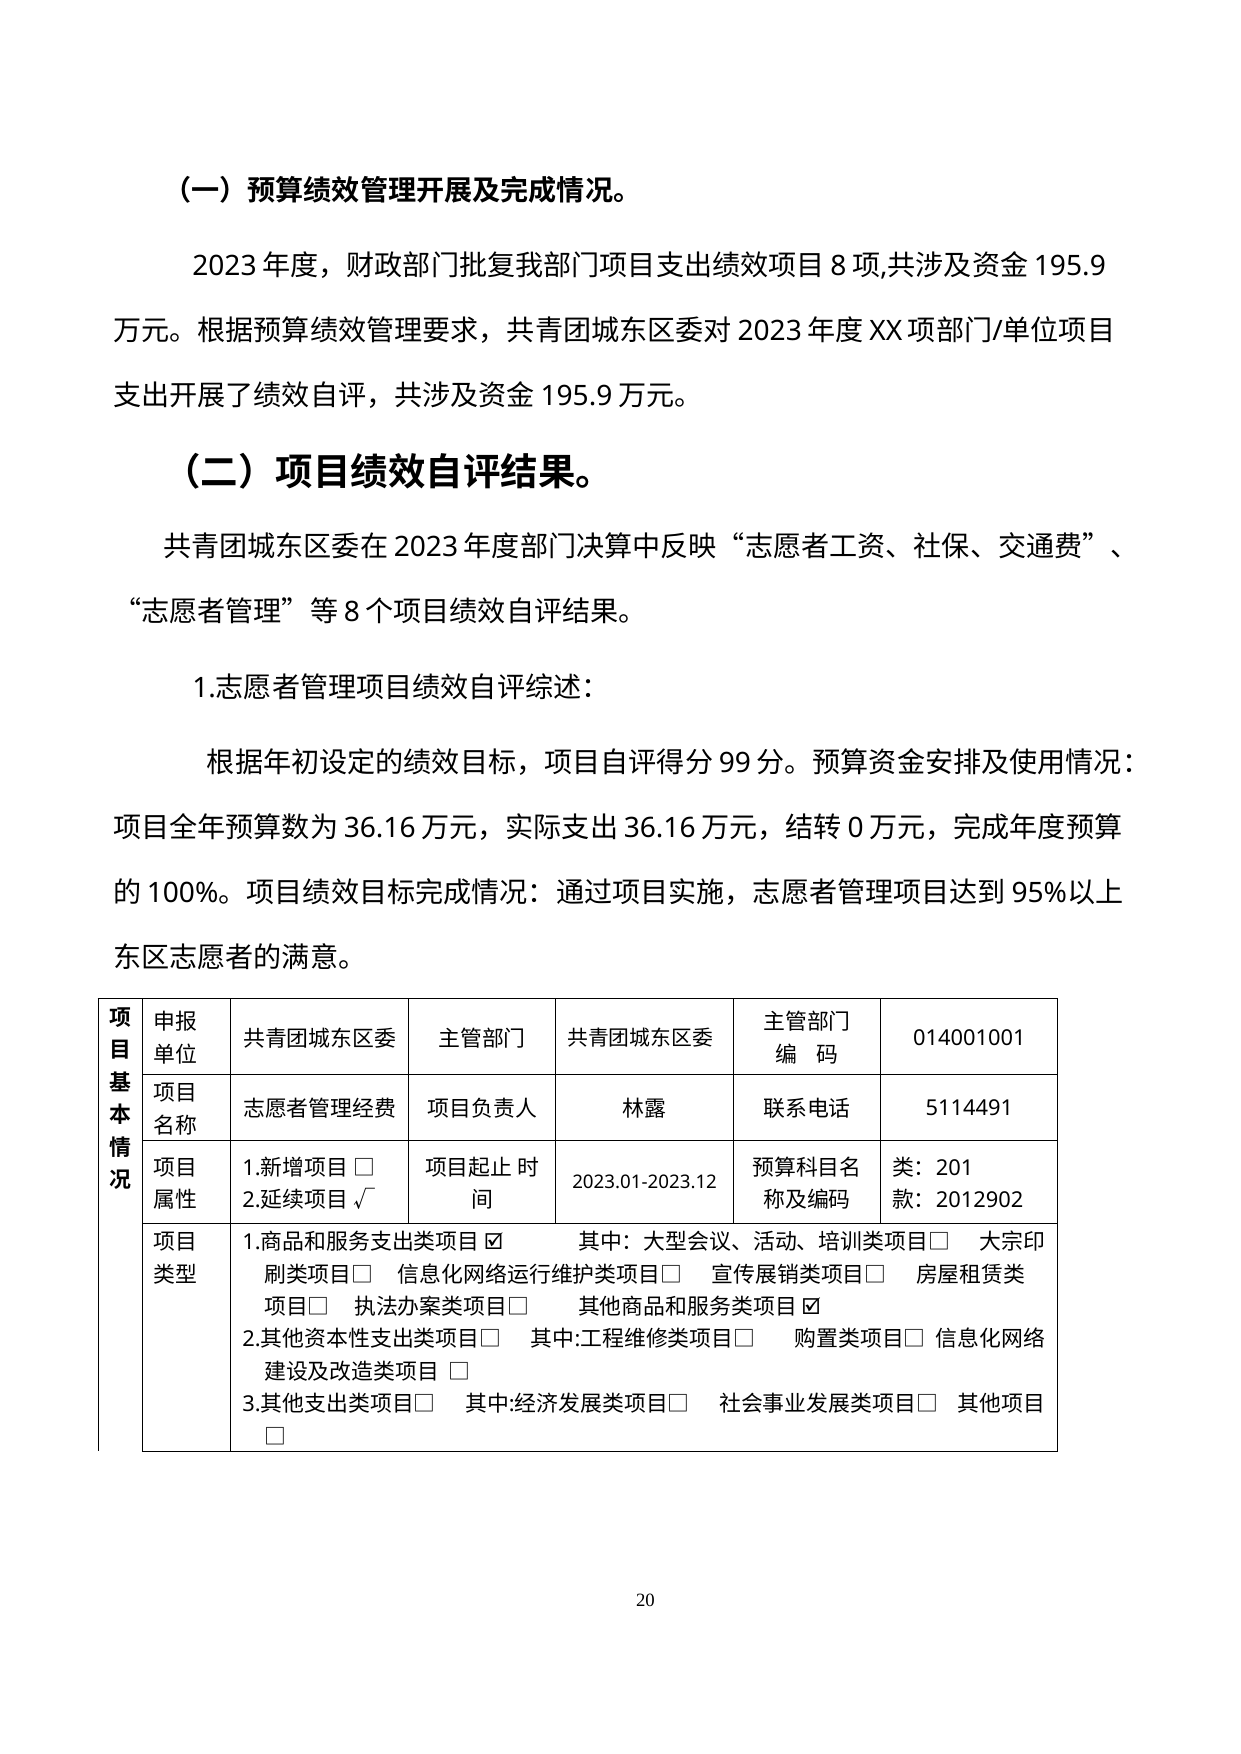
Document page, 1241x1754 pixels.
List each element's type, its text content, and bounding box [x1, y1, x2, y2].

table_cell 志愿者管理经费 [231, 1075, 408, 1140]
table_header 申报 单位 [143, 999, 230, 1074]
text （一）预算绩效管理开展及完成情况。 [113, 156, 1127, 221]
table_cell 项目 名称 [143, 1075, 230, 1140]
table_header 主管部门 编 码 [734, 999, 880, 1074]
table_header 项目基本情况 [99, 999, 142, 1451]
table_cell 1.新增项目 □ 2.延续项目 √ [231, 1141, 408, 1223]
table_cell 林露 [556, 1075, 733, 1140]
text 2023年度，财政部门批复我部门项目支出绩效项目8项,共涉及资金195.9万元。根据预算绩效管理要求，共青团城东区委对2023年度XX项部门/单位项目支出开展了绩效自评，共涉及资金195.9万元。 [113, 231, 1127, 426]
table_cell 项目 属性 [143, 1141, 230, 1223]
table_header 共青团城东区委 [231, 999, 408, 1074]
text 共青团城东区委在2023年度部门决算中反映“志愿者工资、社保、交通费”、“志愿者管理”等8个项目绩效自评结果。 [113, 512, 1127, 642]
table_header 共青团城东区委 [556, 999, 733, 1074]
table_cell 5114491 [881, 1075, 1057, 1140]
table_cell 联系电话 [734, 1075, 880, 1140]
table_cell 项目 类型 [143, 1224, 230, 1451]
text 根据年初设定的绩效目标，项目自评得分99分。预算资金安排及使用情况：项目全年预算数为36.16万元，实际支出36.16万元，结转0万元，完成年度预算的100%。项目绩效目标完成情况：通过项目实施，志愿者管理项目达到95%以上东区志愿者的满意。 [113, 728, 1127, 988]
table_cell 1.商品和服务支出类项目 其中：大型会议、活动、培训类项目□ 大宗印刷类项目□ 信息化网络运行维护类项目□ 宣传展销类项目□ 房屋租赁类项目□ 执法办案类项目□ 其他商品和服务类项目 2.其他资本性支出类项目□ 其中:工程维修类项目□ 购置类项目□ 信息化网络建设及改造类项目 □ 3.其他支出类项目□ 其中:经济发展类项目□ 社会事业发展类项目□ 其他项目□ [231, 1224, 1057, 1451]
table_cell 类：201 款：2012902 [881, 1141, 1057, 1223]
table_cell 2023.01-2023.12 [556, 1141, 733, 1223]
table_header 主管部门 [409, 999, 555, 1074]
text （二）项目绩效自评结果。 [113, 437, 1127, 502]
table_header 014001001 [881, 999, 1057, 1074]
table_cell 项目起止 时间 [409, 1141, 555, 1223]
table_cell 预算科目名称及编码 [734, 1141, 880, 1223]
text 1.志愿者管理项目绩效自评综述： [113, 652, 1127, 717]
table_cell 项目负责人 [409, 1075, 555, 1140]
